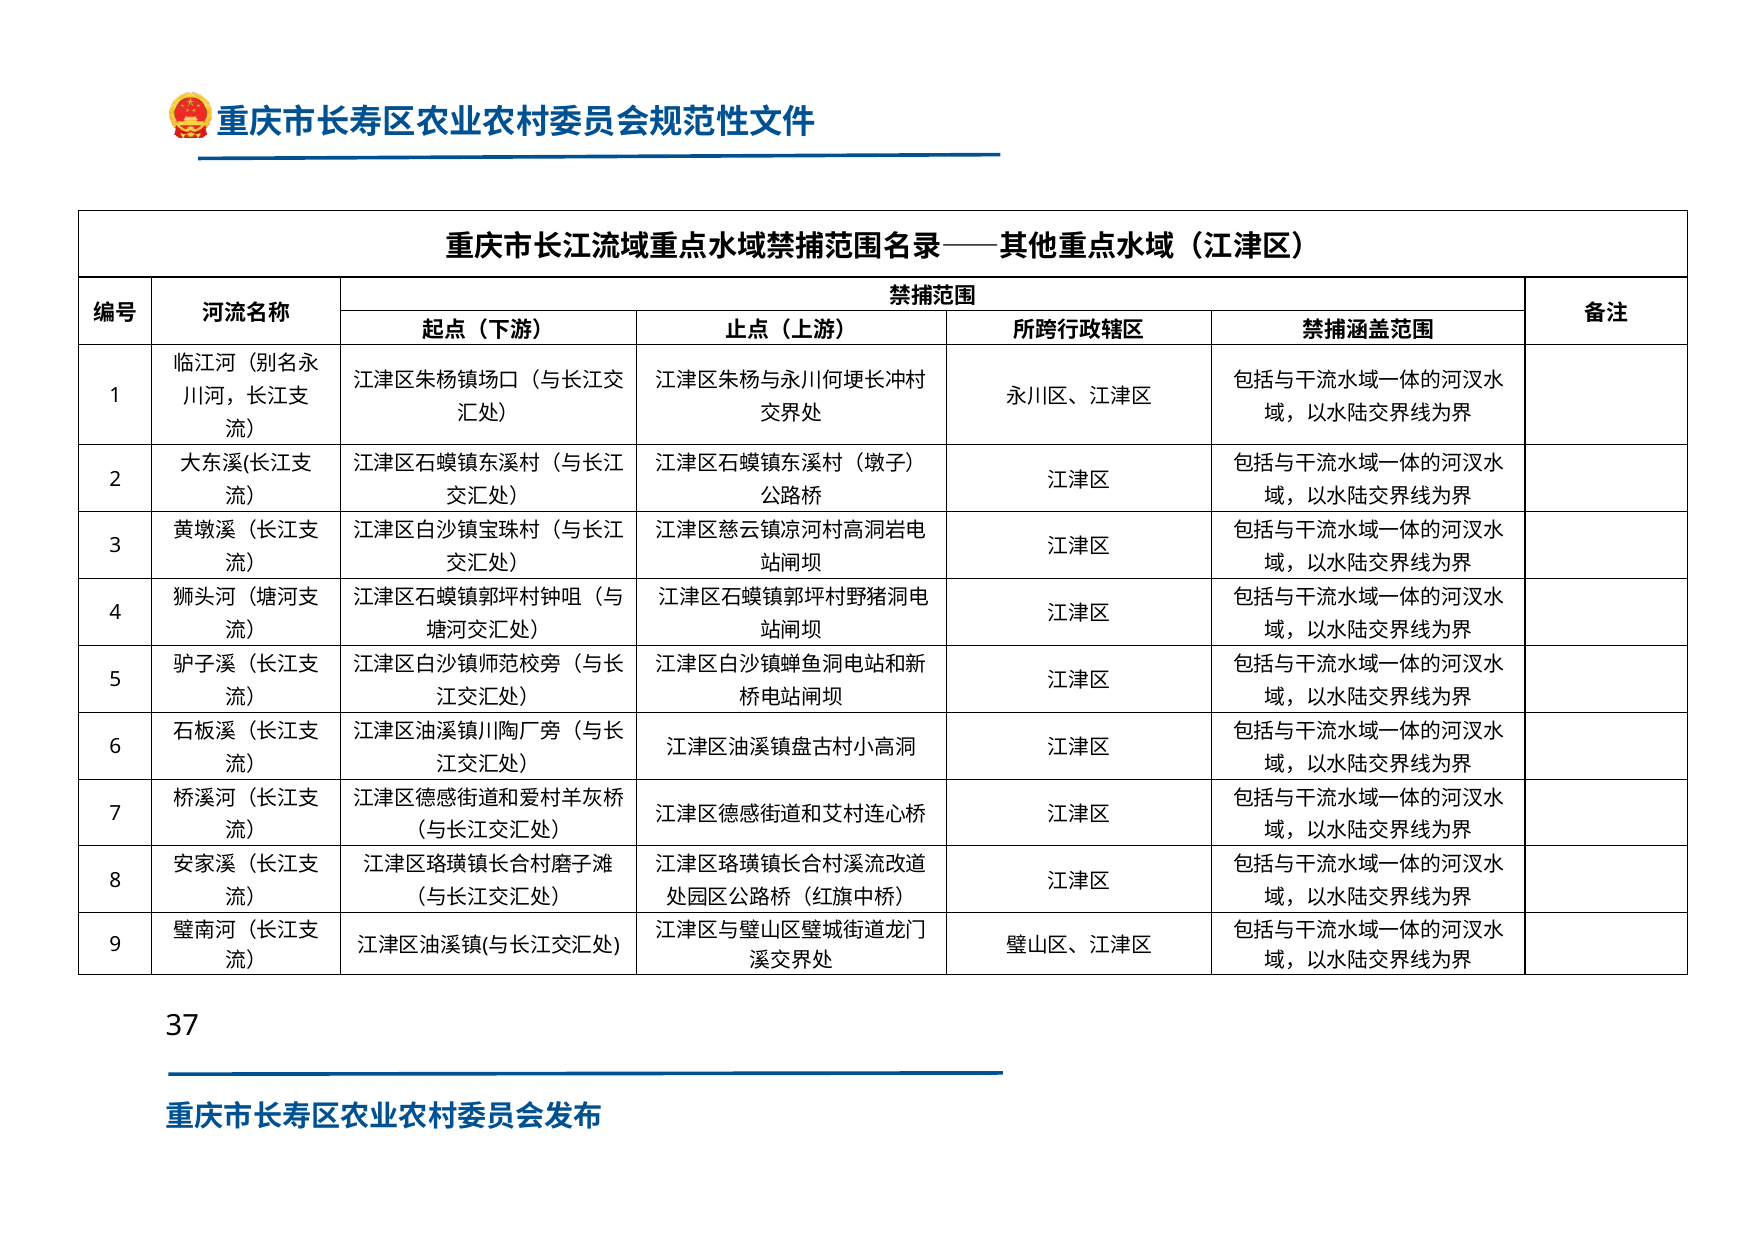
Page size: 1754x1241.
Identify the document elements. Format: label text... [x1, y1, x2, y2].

table_cell 包括与干流水域一体的河汊水域，以水陆交界线为界 [1212, 780, 1524, 845]
table_cell 江津区石蟆镇东溪村（墩子）公路桥 [637, 445, 946, 511]
table_cell 黄墩溪（长江支流） [152, 512, 340, 578]
table_cell [1526, 579, 1687, 645]
table_cell 江津区 [947, 512, 1211, 578]
table_cell 狮头河（塘河支流） [152, 579, 340, 645]
table_cell 江津区慈云镇凉河村高洞岩电站闸坝 [637, 512, 946, 578]
table_cell 江津区 [947, 713, 1211, 778]
table_cell 江津区油溪镇川陶厂旁（与长江交汇处） [341, 713, 636, 778]
table_cell 5 [79, 646, 151, 712]
table_cell [1526, 512, 1687, 578]
table_header 重庆市长江流域重点水域禁捕范围名录——其他重点水域（江津区） [79, 211, 1687, 276]
table_cell 包括与干流水域一体的河汊水域，以水陆交界线为界 [1212, 713, 1524, 778]
table_cell 江津区石蟆镇东溪村（与长江交汇处） [341, 445, 636, 511]
table_cell [1526, 913, 1687, 974]
table_cell 江津区白沙镇师范校旁（与长江交汇处） [341, 646, 636, 712]
table_cell [1526, 846, 1687, 912]
table_cell 永川区、江津区 [947, 345, 1211, 444]
table_cell 江津区白沙镇蝉鱼洞电站和新桥电站闸坝 [637, 646, 946, 712]
table_cell 止点（上游） [637, 311, 946, 344]
table_cell 桥溪河（长江支流） [152, 780, 340, 845]
table_cell 7 [79, 780, 151, 845]
table_cell 1 [79, 345, 151, 444]
picture [165, 90, 216, 142]
table_cell 禁捕范围 [341, 278, 1524, 310]
table_cell 包括与干流水域一体的河汊水域，以水陆交界线为界 [1212, 345, 1524, 444]
table_cell 大东溪(长江支流） [152, 445, 340, 511]
table_cell 禁捕涵盖范围 [1212, 311, 1524, 344]
table_cell 江津区油溪镇(与长江交汇处) [341, 913, 636, 974]
table_cell 2 [79, 445, 151, 511]
table_cell 8 [79, 846, 151, 912]
table_cell 安家溪（长江支流） [152, 846, 340, 912]
table_cell 包括与干流水域一体的河汊水域，以水陆交界线为界 [1212, 579, 1524, 645]
table_cell 江津区朱杨与永川何埂长冲村交界处 [637, 345, 946, 444]
table_cell 备注 [1526, 278, 1687, 344]
table_cell 包括与干流水域一体的河汊水域，以水陆交界线为界 [1212, 646, 1524, 712]
table_cell 4 [79, 579, 151, 645]
table_cell 6 [79, 713, 151, 778]
table_cell 编号 [79, 278, 151, 344]
table_cell 包括与干流水域一体的河汊水域，以水陆交界线为界 [1212, 512, 1524, 578]
table_cell [1526, 646, 1687, 712]
table_cell 江津区德感街道和爱村羊灰桥（与长江交汇处） [341, 780, 636, 845]
table_cell 临江河（别名永川河，长江支流） [152, 345, 340, 444]
table_cell 江津区 [947, 445, 1211, 511]
table_cell 河流名称 [152, 278, 340, 344]
table_cell 江津区珞璜镇长合村磨子滩（与长江交汇处） [341, 846, 636, 912]
table_cell 包括与干流水域一体的河汊水域，以水陆交界线为界 [1212, 445, 1524, 511]
table_cell 璧南河（长江支流） [152, 913, 340, 974]
table_cell [1526, 345, 1687, 444]
table_cell 璧山区、江津区 [947, 913, 1211, 974]
table_cell 所跨行政辖区 [947, 311, 1211, 344]
table_cell 3 [79, 512, 151, 578]
table_cell 江津区德感街道和艾村连心桥 [637, 780, 946, 845]
table_cell 江津区 [947, 579, 1211, 645]
table_cell 江津区 [947, 646, 1211, 712]
table_cell 江津区油溪镇盘古村小高洞 [637, 713, 946, 778]
table_cell 江津区珞璜镇长合村溪流改道处园区公路桥（红旗中桥） [637, 846, 946, 912]
table_cell 9 [79, 913, 151, 974]
table_cell [1526, 780, 1687, 845]
table_cell 包括与干流水域一体的河汊水域，以水陆交界线为界 [1212, 913, 1524, 974]
table_cell 包括与干流水域一体的河汊水域，以水陆交界线为界 [1212, 846, 1524, 912]
table_cell 江津区白沙镇宝珠村（与长江交汇处） [341, 512, 636, 578]
table_cell 江津区 [947, 846, 1211, 912]
table_cell 江津区 [947, 780, 1211, 845]
table_cell 驴子溪（长江支流） [152, 646, 340, 712]
table_cell 石板溪（长江支流） [152, 713, 340, 778]
table_cell 江津区石蟆镇郭坪村钟咀（与塘河交汇处） [341, 579, 636, 645]
table_cell 江津区与璧山区璧城街道龙门溪交界处 [637, 913, 946, 974]
table_cell 起点（下游） [341, 311, 636, 344]
table_cell 江津区朱杨镇场口（与长江交汇处） [341, 345, 636, 444]
table_cell 江津区石蟆镇郭坪村野猪洞电站闸坝 [637, 579, 946, 645]
table_cell [1526, 713, 1687, 778]
table_cell [1526, 445, 1687, 511]
